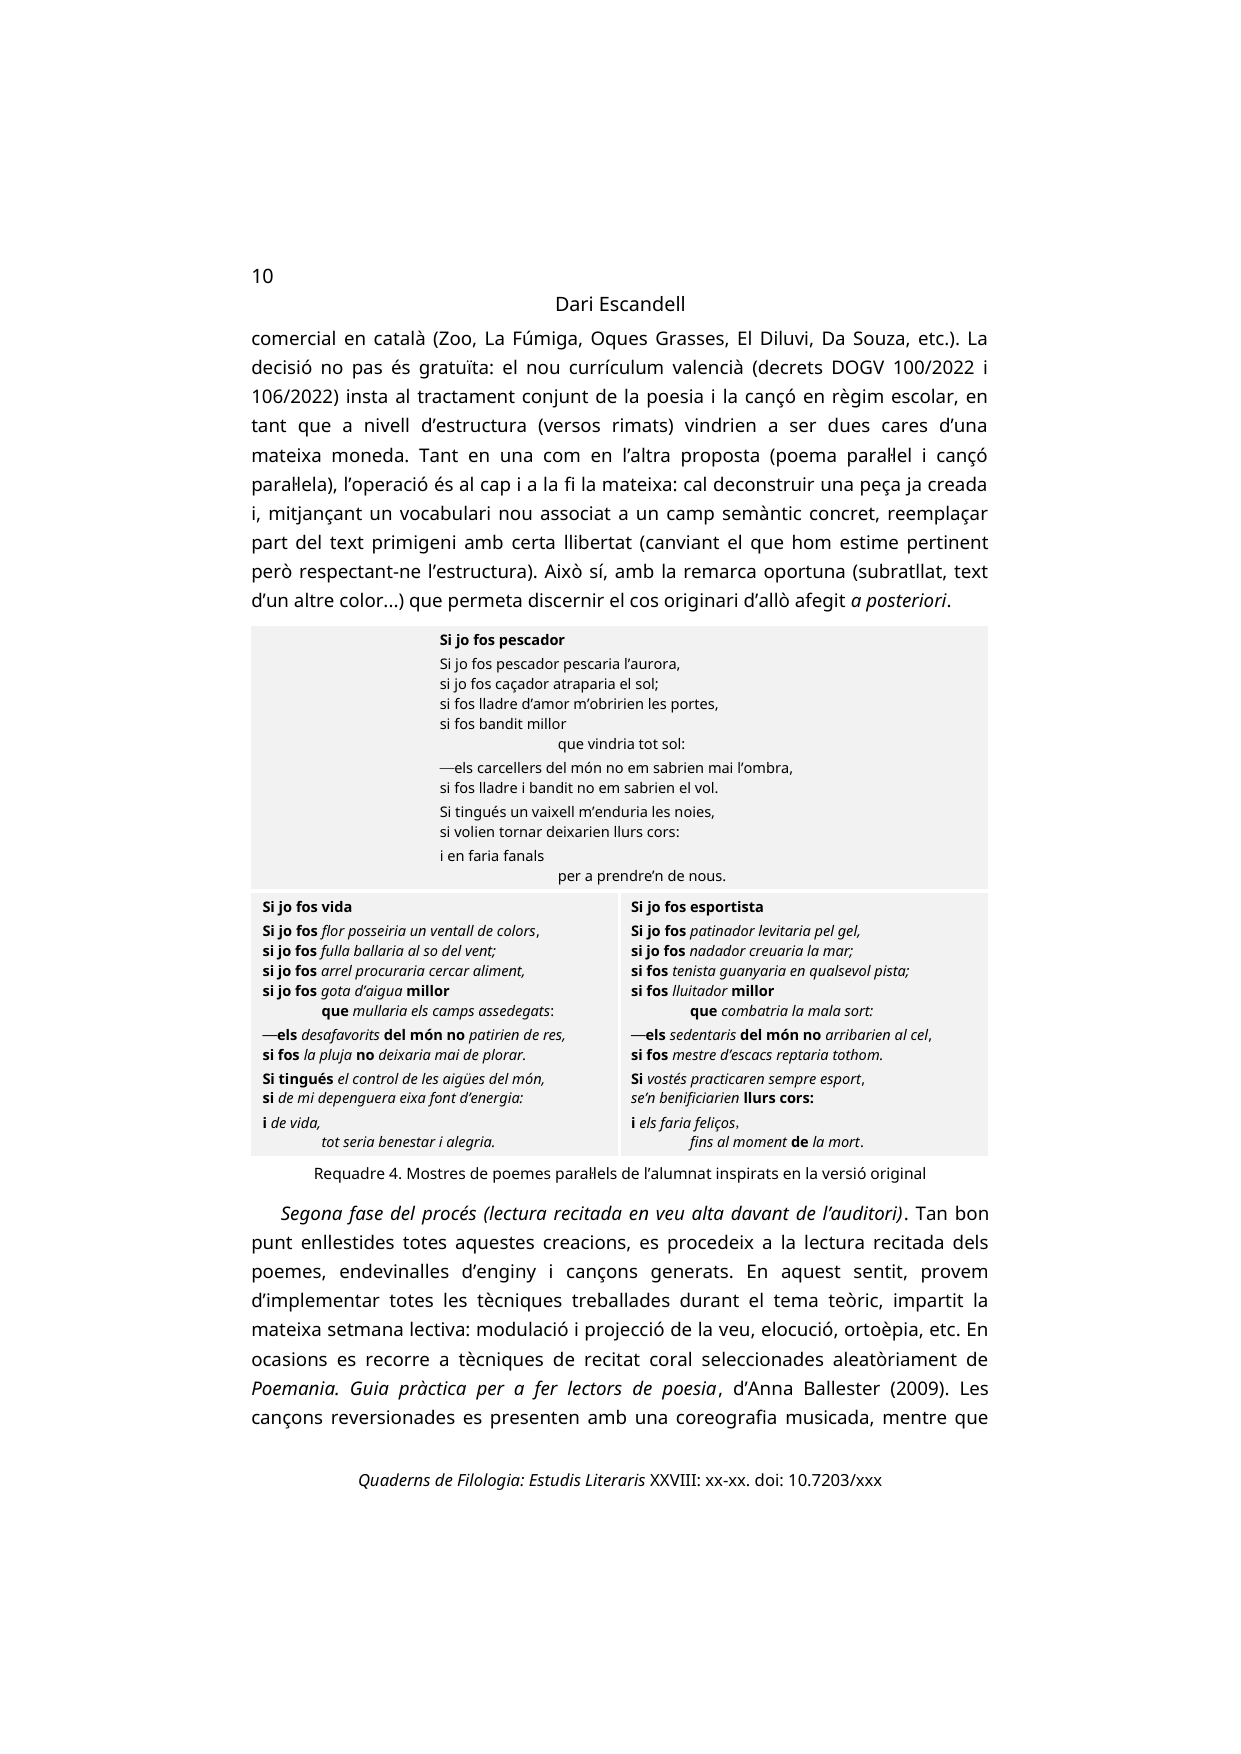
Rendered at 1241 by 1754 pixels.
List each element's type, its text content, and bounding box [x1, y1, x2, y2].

table_header Si jo fos pescador Si jo fos pescador pescaria l’aurora, si jo fos caçador atraparia el sol; si fos lladre d’amor m’obririen les portes, si fos bandit millor que vindria tot sol: ―els carcellers del món no em sabrien mai l’ombra, si fos lladre i bandit no em sabrien el vol. Si tingués un vaixell m’enduria les noies, si volien tornar deixarien llurs cors: i en faria fanals per a prendre’n de nous. [251, 626, 988, 889]
table_cell Si jo fos vida Si jo fos flor posseiria un ventall de colors, si jo fos fulla ballaria al so del vent; si jo fos arrel procuraria cercar aliment, si jo fos gota d’aigua millor que mullaria els camps assedegats: ―els desafavorits del món no patirien de res, si fos la pluja no deixaria mai de plorar. Si tingués el control de les aigües del món, si de mi depenguera eixa font d’energia: i de vida, tot seria benestar i alegria. [251, 893, 618, 1156]
text Requadre 4. Mostres de poemes paral·lels de l’alumnat inspirats en la versió original [251, 1163, 989, 1184]
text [251, 322, 989, 613]
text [251, 1196, 989, 1430]
table_cell Si jo fos esportista Si jo fos patinador levitaria pel gel, si jo fos nadador creuaria la mar; si fos tenista guanyaria en qualsevol pista; si fos lluitador millor que combatria la mala sort: ―els sedentaris del món no arribarien al cel, si fos mestre d’escacs reptaria tothom. Si vostés practicaren sempre esport, se’n benificiarien llurs cors: i els faria feliços, fins al moment de la mort. [621, 893, 988, 1156]
